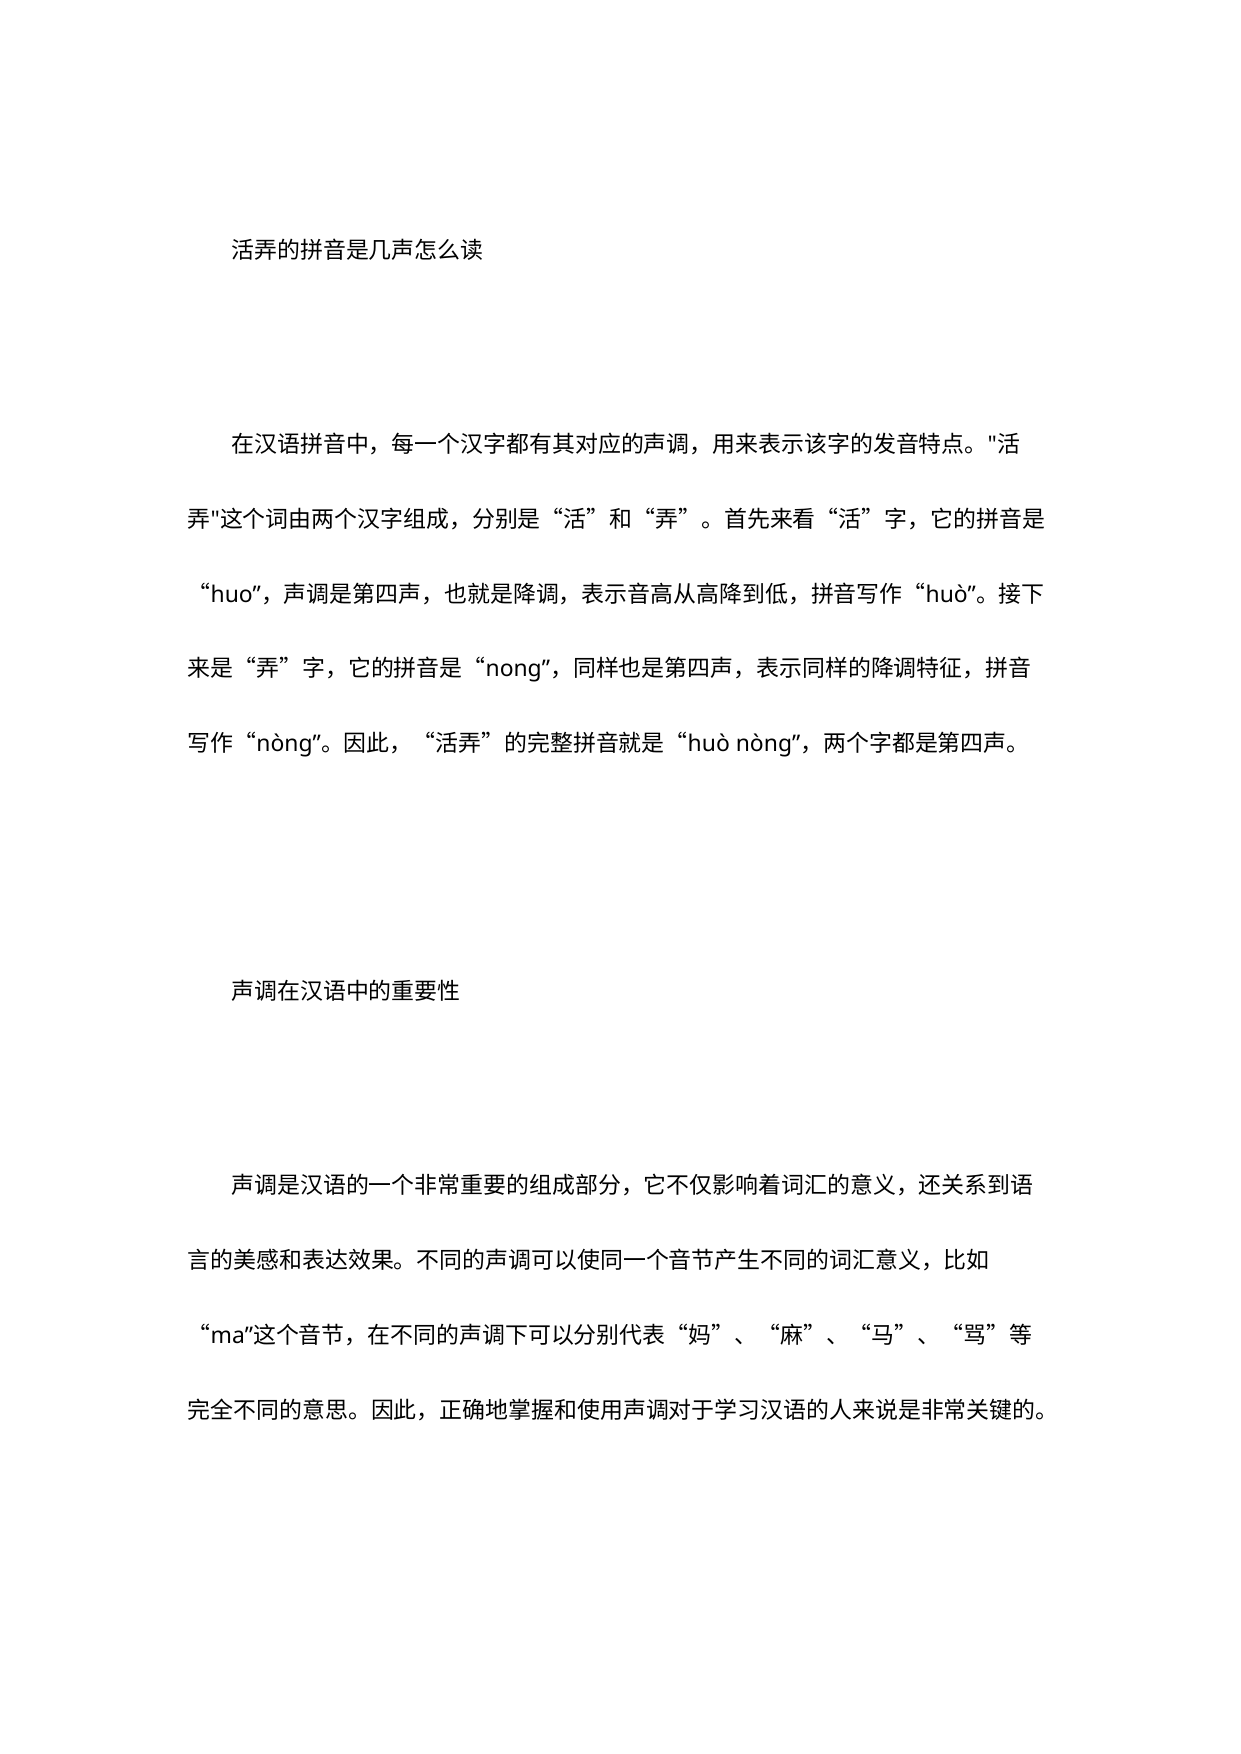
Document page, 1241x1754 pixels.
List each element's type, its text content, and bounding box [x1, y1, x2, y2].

text 活弄的拼音是几声怎么读 [187, 216, 1053, 281]
text 声调是汉语的一个非常重要的组成部分，它不仅影响着词汇的意义，还关系到语言的美感和表达效果。不同的声调可以使同一个音节产生不同的词汇意义，比如“ma”这个音节，在不同的声调下可以分别代表“妈”、“麻”、“马”、“骂”等完全不同的意思。因此，正确地掌握和使用声调对于学习汉语的人来说是非常关键的。 [187, 1152, 1053, 1441]
text 声调在汉语中的重要性 [187, 957, 1053, 1022]
text 在汉语拼音中，每一个汉字都有其对应的声调，用来表示该字的发音特点。"活弄"这个词由两个汉字组成，分别是“活”和“弄”。首先来看“活”字，它的拼音是“huo”，声调是第四声，也就是降调，表示音高从高降到低，拼音写作“huò”。接下来是“弄”字，它的拼音是“nong”，同样也是第四声，表示同样的降调特征，拼音写作“nòng”。因此，“活弄”的完整拼音就是“huò nòng”，两个字都是第四声。 [187, 410, 1053, 774]
